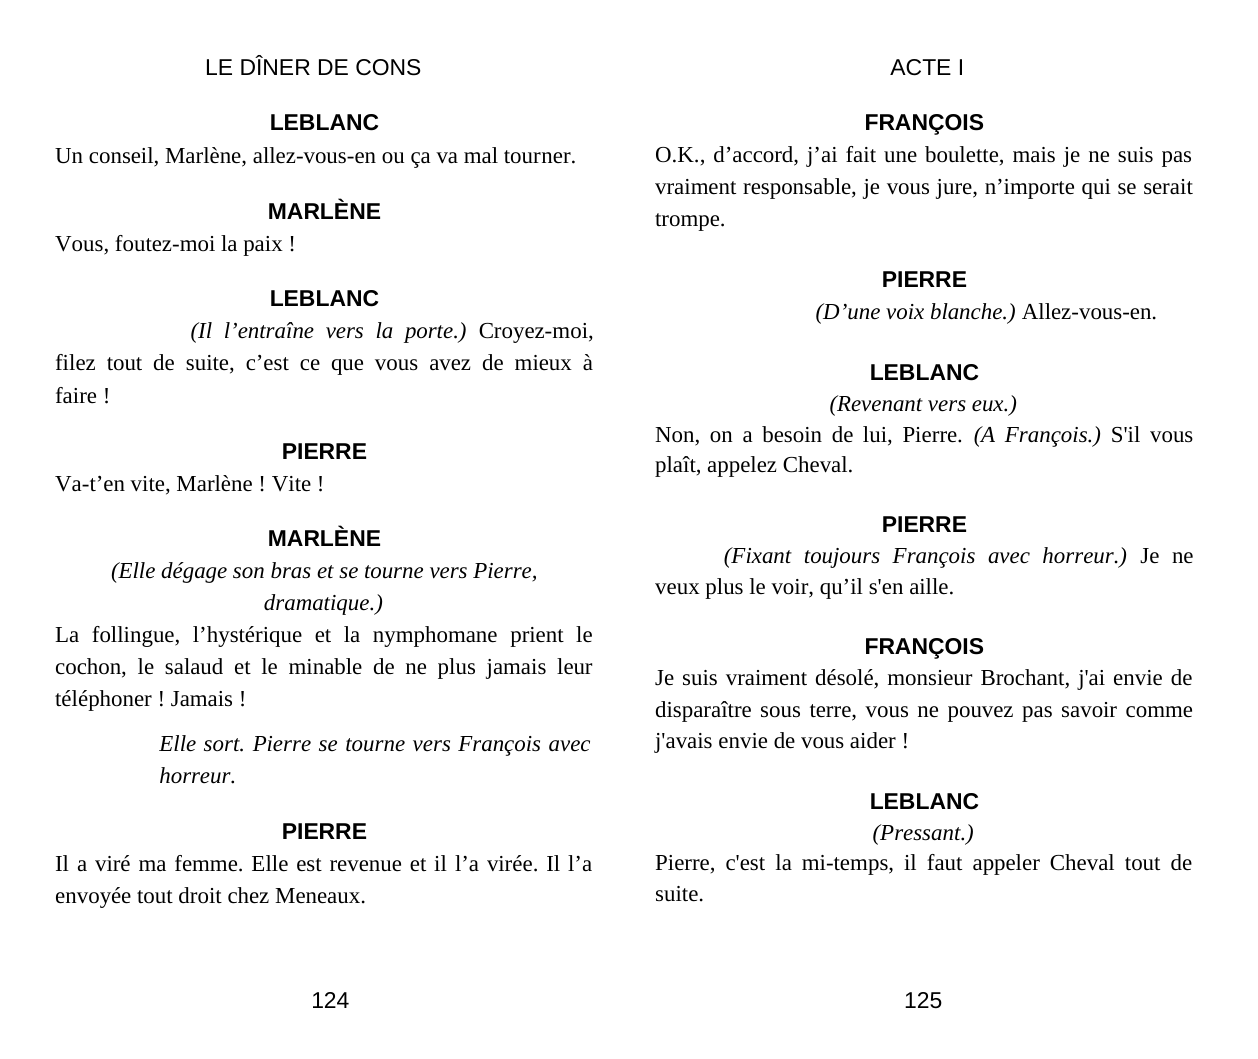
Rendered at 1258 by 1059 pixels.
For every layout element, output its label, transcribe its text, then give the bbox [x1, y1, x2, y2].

text MARLÈNE [55, 525, 594, 551]
text (Elle dégage son bras et se tourne vers Pierre, dramatique.) [55, 557, 594, 615]
text Pierre, c'est la mi-temps, il faut appeler Cheval tout de suite. [655, 849, 1193, 907]
text (Pressant.) [655, 818, 1193, 845]
text LEBLANC [655, 359, 1193, 385]
text (D’une voix blanche.) Allez-vous-en. [655, 298, 1193, 324]
text Elle sort. Pierre se tourne vers François avec horreur. [159, 730, 594, 789]
text (Il l’entraîne vers la porte.) Croyez-moi, filez tout de suite, c’est ce que vous avez de mieux à faire ! [55, 317, 594, 408]
text Il a viré ma femme. Elle est revenue et il l’a virée. Il l’a envoyée tout droit chez Meneaux. [55, 850, 594, 908]
text Vous, foutez-moi la paix ! [55, 230, 594, 256]
text Non, on a besoin de lui, Pierre. (A François.) S'il vous plaît, appelez Cheval. [655, 421, 1193, 478]
text MARLÈNE [55, 198, 594, 224]
text Un conseil, Marlène, allez-vous-en ou ça va mal tourner. [55, 142, 594, 168]
text LEBLANC [55, 285, 594, 311]
text LEBLANC [655, 788, 1193, 814]
text PIERRE [655, 266, 1193, 292]
text LEBLANC [55, 109, 594, 135]
text FRANÇOIS [655, 109, 1193, 135]
text Va-t’en vite, Marlène ! Vite ! [55, 470, 594, 496]
text PIERRE [55, 438, 594, 464]
text (Fixant toujours François avec horreur.) Je ne veux plus le voir, qu’il s'en aille. [655, 542, 1193, 599]
text PIERRE [655, 511, 1193, 538]
text La follingue, l’hystérique et la nymphomane prient le cochon, le salaud et le minable de ne plus jamais leur téléphoner ! Jamais ! [55, 621, 594, 711]
text PIERRE [55, 818, 594, 844]
text O.K., d’accord, j’ai fait une boulette, mais je ne suis pas vraiment responsable, je vous jure, n’importe qui se serait trompe. [655, 141, 1193, 231]
text (Revenant vers eux.) [655, 390, 1193, 416]
text Je suis vraiment désolé, monsieur Brochant, j'ai envie de disparaître sous terre, vous ne pouvez pas savoir comme j'avais envie de vous aider ! [655, 664, 1193, 753]
text FRANÇOIS [655, 633, 1193, 659]
